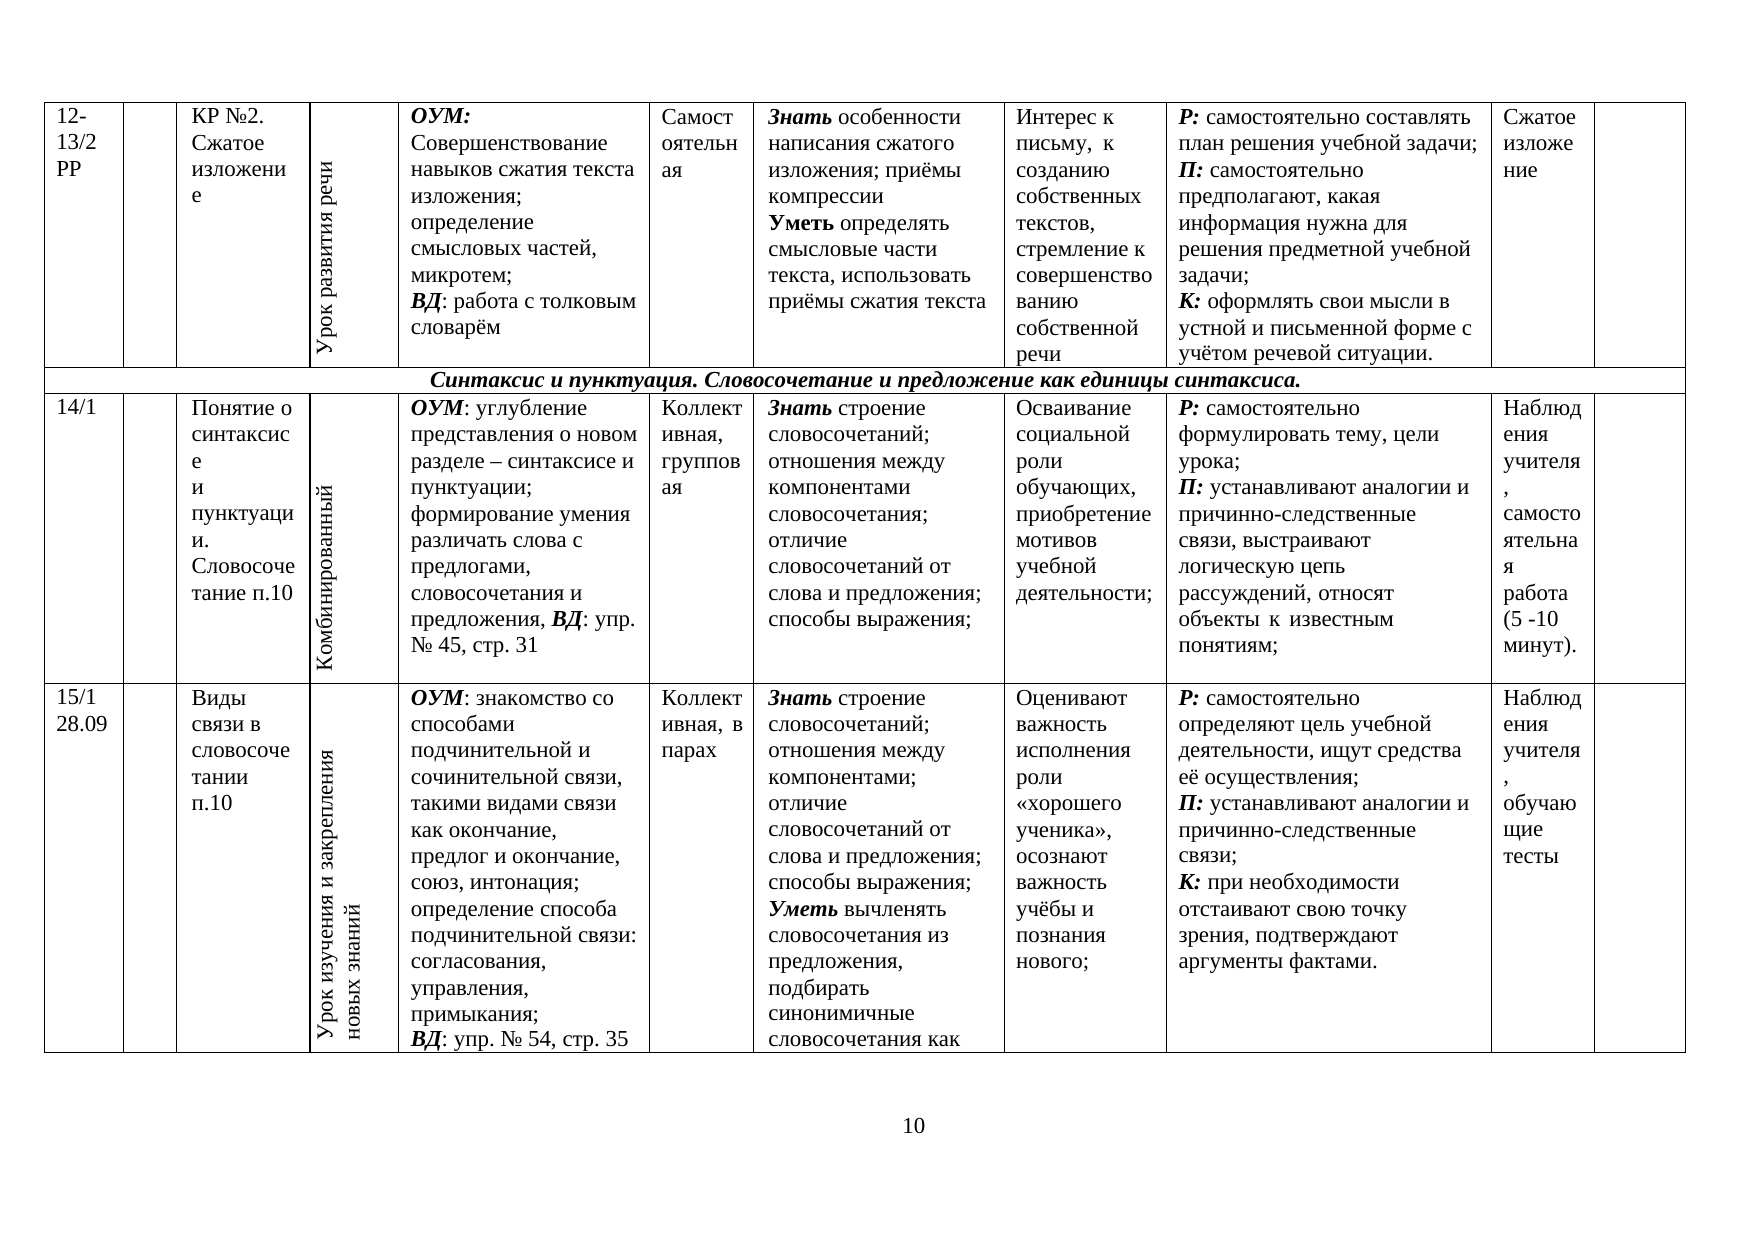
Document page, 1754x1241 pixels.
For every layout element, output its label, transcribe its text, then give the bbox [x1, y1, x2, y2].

table_cell [1595, 394, 1685, 683]
table_header Р: самостоятельно составлять план решения учебной задачи; П: самостоятельно предполагают, какая информация нужна для решения предметной учебной задачи; К: оформлять свои мысли в устной и письменной форме с учётом речевой ситуации. [1167, 103, 1491, 367]
table_cell [124, 394, 176, 683]
table_cell Р: самостоятельно формулировать тему, цели урока; П: устанавливают аналогии и причинно-следственные связи, выстраивают логическую цепь рассуждений, относят объекты к известным понятиям; [1167, 394, 1491, 683]
table_header Сжатое изложе ние [1492, 103, 1594, 367]
table_header Урок развития речи [311, 103, 398, 367]
table_cell Осваивание социальной роли обучающих, приобретение мотивов учебной деятельности; [1005, 394, 1166, 683]
table_header ОУМ: Совершенствование навыков сжатия текста изложения; определение смысловых частей, микротем; ВД: работа с толковым словарём [399, 103, 649, 367]
table_cell Виды связи в словосоче тании п.10 [177, 684, 309, 1052]
table_cell [124, 684, 176, 1052]
table_cell Урок изучения и закрепления новых знаний [311, 684, 398, 1052]
table_cell Оценивают важность исполнения роли «хорошего ученика», осознают важность учёбы и познания нового; [1005, 684, 1166, 1052]
table_cell Синтаксис и пунктуация. Словосочетание и предложение как единицы синтаксиса. [45, 368, 1685, 393]
table_header [124, 103, 176, 367]
table_header [1595, 103, 1685, 367]
table_header Знать особенности написания сжатого изложения; приёмы компрессии Уметь определять смысловые части текста, использовать приёмы сжатия текста [754, 103, 1004, 367]
table_cell ОУМ: углубление представления о новом разделе – синтаксисе и пунктуации; формирование умения различать слова с предлогами, словосочетания и предложения, ВД: упр. № 45, стр. 31 [399, 394, 649, 683]
table_cell 15/1 28.09 [45, 684, 123, 1052]
table_cell Р: самостоятельно определяют цель учебной деятельности, ищут средства её осуществления; П: устанавливают аналогии и причинно-следственные связи; К: при необходимости отстаивают свою точку зрения, подтверждают аргументы фактами. [1167, 684, 1491, 1052]
table_cell Комбинированный [311, 394, 398, 683]
table_header КР №2. Сжатое изложени е [177, 103, 309, 367]
table_cell Наблюд ения учителя , обучаю щие тесты [1492, 684, 1594, 1052]
table_cell Знать строение словосочетаний; отношения между компонентами словосочетания; отличие словосочетаний от слова и предложения; способы выражения; [754, 394, 1004, 683]
table_cell Наблюд ения учителя , самосто ятельна я работа (5 -10 минут). [1492, 394, 1594, 683]
table_cell 14/1 [45, 394, 123, 683]
table_header Интерес к письму, к созданию собственных текстов, стремление к совершенство ванию собственной речи [1005, 103, 1166, 367]
table_header 12- 13/2 РР [45, 103, 123, 367]
table_cell [1595, 684, 1685, 1052]
table_cell Понятие о синтаксис е и пунктуаци и. Словосоче тание п.10 [177, 394, 309, 683]
table_cell Знать строение словосочетаний; отношения между компонентами; отличие словосочетаний от слова и предложения; способы выражения; Уметь вычленять словосочетания из предложения, подбирать синонимичные словосочетания как [754, 684, 1004, 1052]
table_cell ОУМ: знакомство со способами подчинительной и сочинительной связи, такими видами связи как окончание, предлог и окончание, союз, интонация; определение способа подчинительной связи: согласования, управления, примыкания; ВД: упр. № 54, стр. 35 [399, 684, 649, 1052]
table_cell Коллект ивная, группов ая [650, 394, 753, 683]
table_cell Коллект ивная, в парах [650, 684, 753, 1052]
table_header Самост оятельн ая [650, 103, 753, 367]
